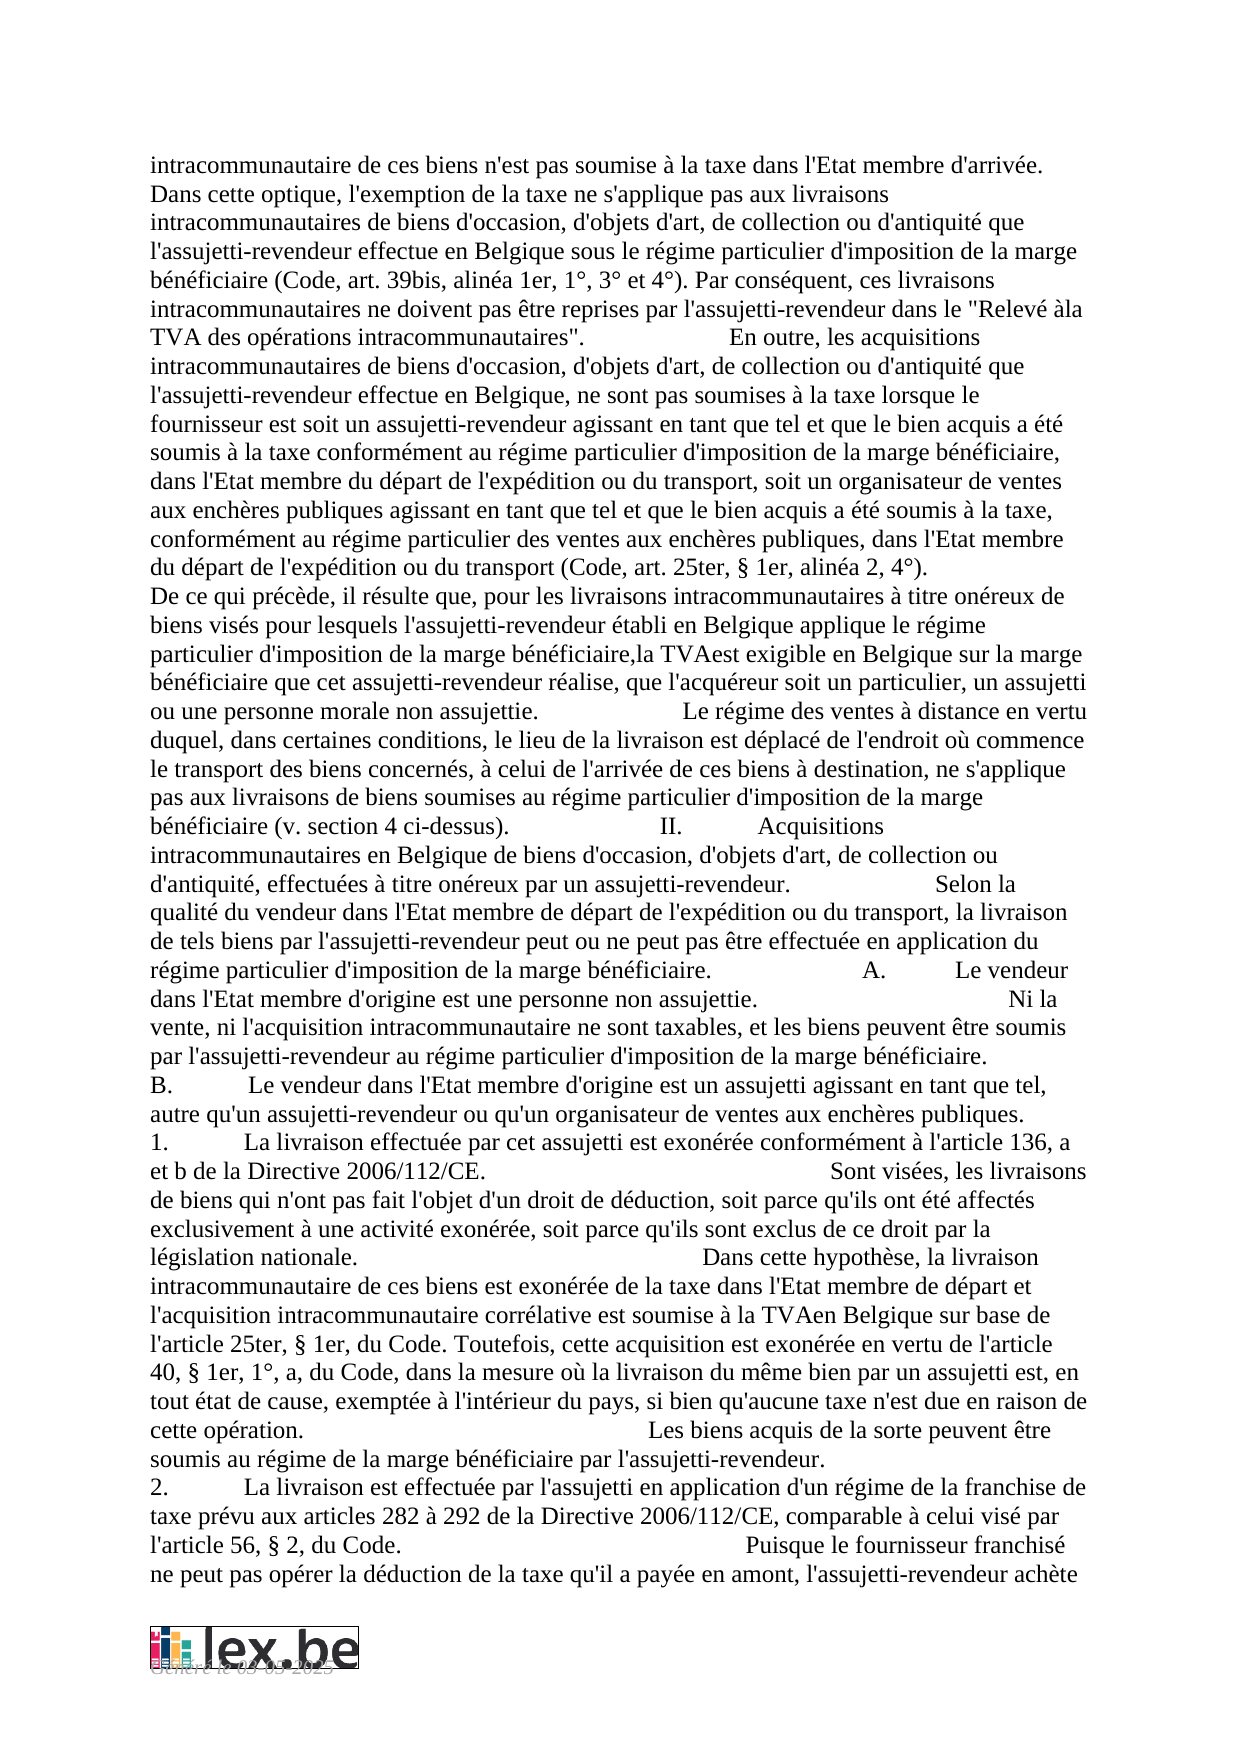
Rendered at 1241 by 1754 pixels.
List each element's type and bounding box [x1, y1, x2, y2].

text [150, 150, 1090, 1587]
picture [151, 1627, 358, 1668]
